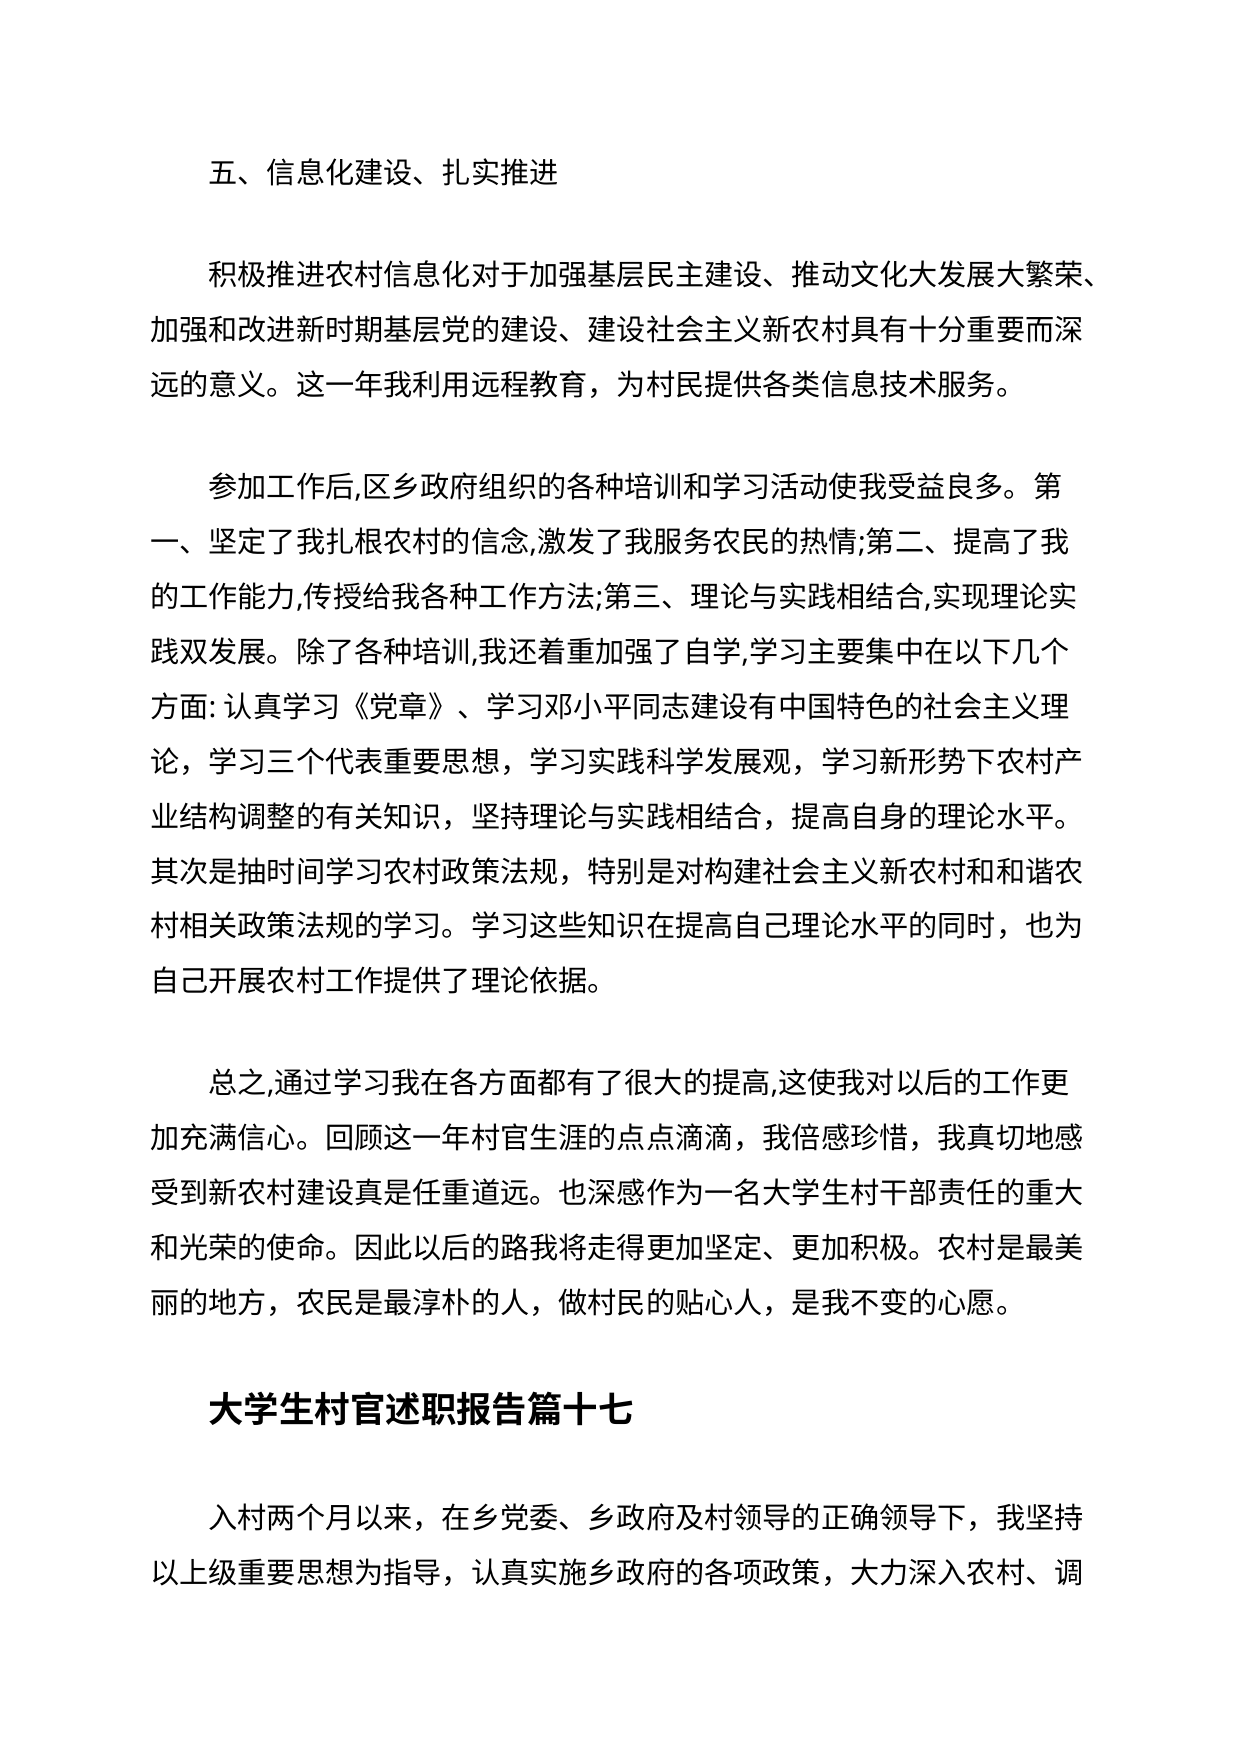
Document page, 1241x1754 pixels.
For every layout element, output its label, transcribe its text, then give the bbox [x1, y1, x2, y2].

text 大学生村官述职报告篇十七 [150, 1381, 1090, 1432]
text 五、信息化建设、扎实推进 [150, 150, 1090, 192]
text 参加工作后,区乡政府组织的各种培训和学习活动使我受益良多。第一、坚定了我扎根农村的信念,激发了我服务农民的热情;第二、提高了我的工作能力,传授给我各种工作方法;第三、理论与实践相结合,实现理论实践双发展。除了各种培训,我还着重加强了自学,学习主要集中在以下几个方面: 认真学习《党章》、学习邓小平同志建设有中国特色的社会主义理论，学习三个代表重要思想，学习实践科学发展观，学习新形势下农村产业结构调整的有关知识，坚持理论与实践相结合，提高自身的理论水平。其次是抽时间学习农村政策法规，特别是对构建社会主义新农村和和谐农村相关政策法规的学习。学习这些知识在提高自己理论水平的同时，也为自己开展农村工作提供了理论依据。 [150, 463, 1090, 1000]
text 积极推进农村信息化对于加强基层民主建设、推动文化大发展大繁荣、加强和改进新时期基层党的建设、建设社会主义新农村具有十分重要而深远的意义。这一年我利用远程教育，为村民提供各类信息技术服务。 [150, 252, 1090, 404]
text 总之,通过学习我在各方面都有了很大的提高,这使我对以后的工作更加充满信心。回顾这一年村官生涯的点点滴滴，我倍感珍惜，我真切地感受到新农村建设真是任重道远。也深感作为一名大学生村干部责任的重大和光荣的使命。因此以后的路我将走得更加坚定、更加积极。农村是最美丽的地方，农民是最淳朴的人，做村民的贴心人，是我不变的心愿。 [150, 1060, 1090, 1322]
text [150, 1494, 1090, 1592]
